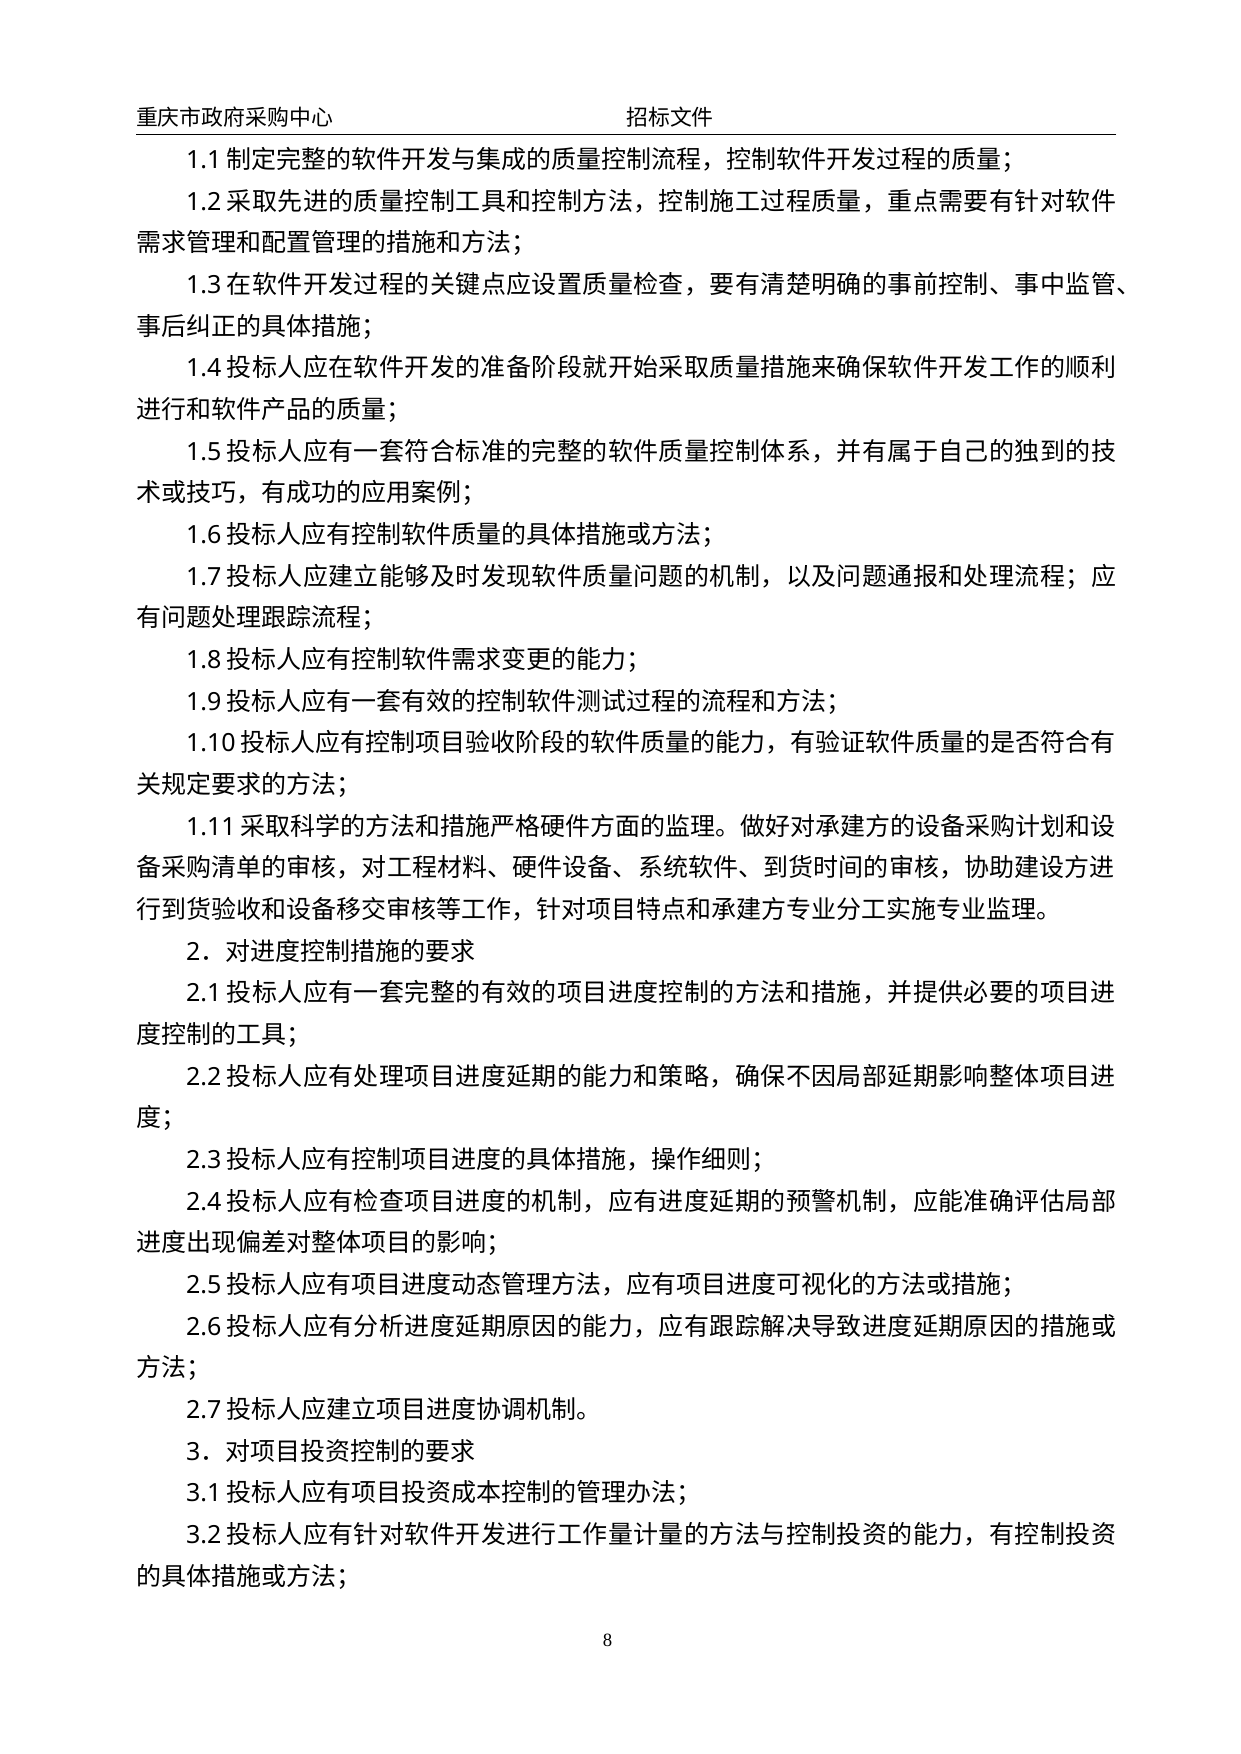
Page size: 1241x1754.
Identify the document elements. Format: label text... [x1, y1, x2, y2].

text 2.2投标人应有处理项目进度延期的能力和策略，确保不因局部延期影响整体项目进度； [136, 1052, 1116, 1135]
text 3.2投标人应有针对软件开发进行工作量计量的方法与控制投资的能力，有控制投资的具体措施或方法； [136, 1510, 1116, 1593]
text 2.3投标人应有控制项目进度的具体措施，操作细则； [136, 1135, 1116, 1177]
text 2.7投标人应建立项目进度协调机制。 [136, 1385, 1116, 1427]
text 1.7投标人应建立能够及时发现软件质量问题的机制，以及问题通报和处理流程；应有问题处理跟踪流程； [136, 552, 1116, 635]
text 3.1投标人应有项目投资成本控制的管理办法； [136, 1468, 1116, 1510]
text 1.1制定完整的软件开发与集成的质量控制流程，控制软件开发过程的质量； [136, 135, 1116, 177]
text 1.6投标人应有控制软件质量的具体措施或方法； [136, 510, 1116, 552]
text 2．对进度控制措施的要求 [136, 927, 1116, 968]
text 1.5投标人应有一套符合标准的完整的软件质量控制体系，并有属于自己的独到的技术或技巧，有成功的应用案例； [136, 427, 1116, 510]
text 1.4投标人应在软件开发的准备阶段就开始采取质量措施来确保软件开发工作的顺利进行和软件产品的质量； [136, 343, 1116, 427]
text 1.3在软件开发过程的关键点应设置质量检查，要有清楚明确的事前控制、事中监管、事后纠正的具体措施； [136, 260, 1116, 343]
text 3．对项目投资控制的要求 [136, 1427, 1116, 1468]
text 1.11采取科学的方法和措施严格硬件方面的监理。做好对承建方的设备采购计划和设备采购清单的审核，对工程材料、硬件设备、系统软件、到货时间的审核，协助建设方进行到货验收和设备移交审核等工作，针对项目特点和承建方专业分工实施专业监理。 [136, 802, 1116, 927]
text 2.6投标人应有分析进度延期原因的能力，应有跟踪解决导致进度延期原因的措施或方法； [136, 1302, 1116, 1385]
text 1.10投标人应有控制项目验收阶段的软件质量的能力，有验证软件质量的是否符合有关规定要求的方法； [136, 718, 1116, 802]
text 1.2采取先进的质量控制工具和控制方法，控制施工过程质量，重点需要有针对软件需求管理和配置管理的措施和方法； [136, 177, 1116, 260]
text 2.4投标人应有检查项目进度的机制，应有进度延期的预警机制，应能准确评估局部进度出现偏差对整体项目的影响； [136, 1177, 1116, 1260]
text 2.5投标人应有项目进度动态管理方法，应有项目进度可视化的方法或措施； [136, 1260, 1116, 1302]
text 1.8投标人应有控制软件需求变更的能力； [136, 635, 1116, 677]
text 1.9投标人应有一套有效的控制软件测试过程的流程和方法； [136, 677, 1116, 718]
text 2.1投标人应有一套完整的有效的项目进度控制的方法和措施，并提供必要的项目进度控制的工具； [136, 968, 1116, 1052]
